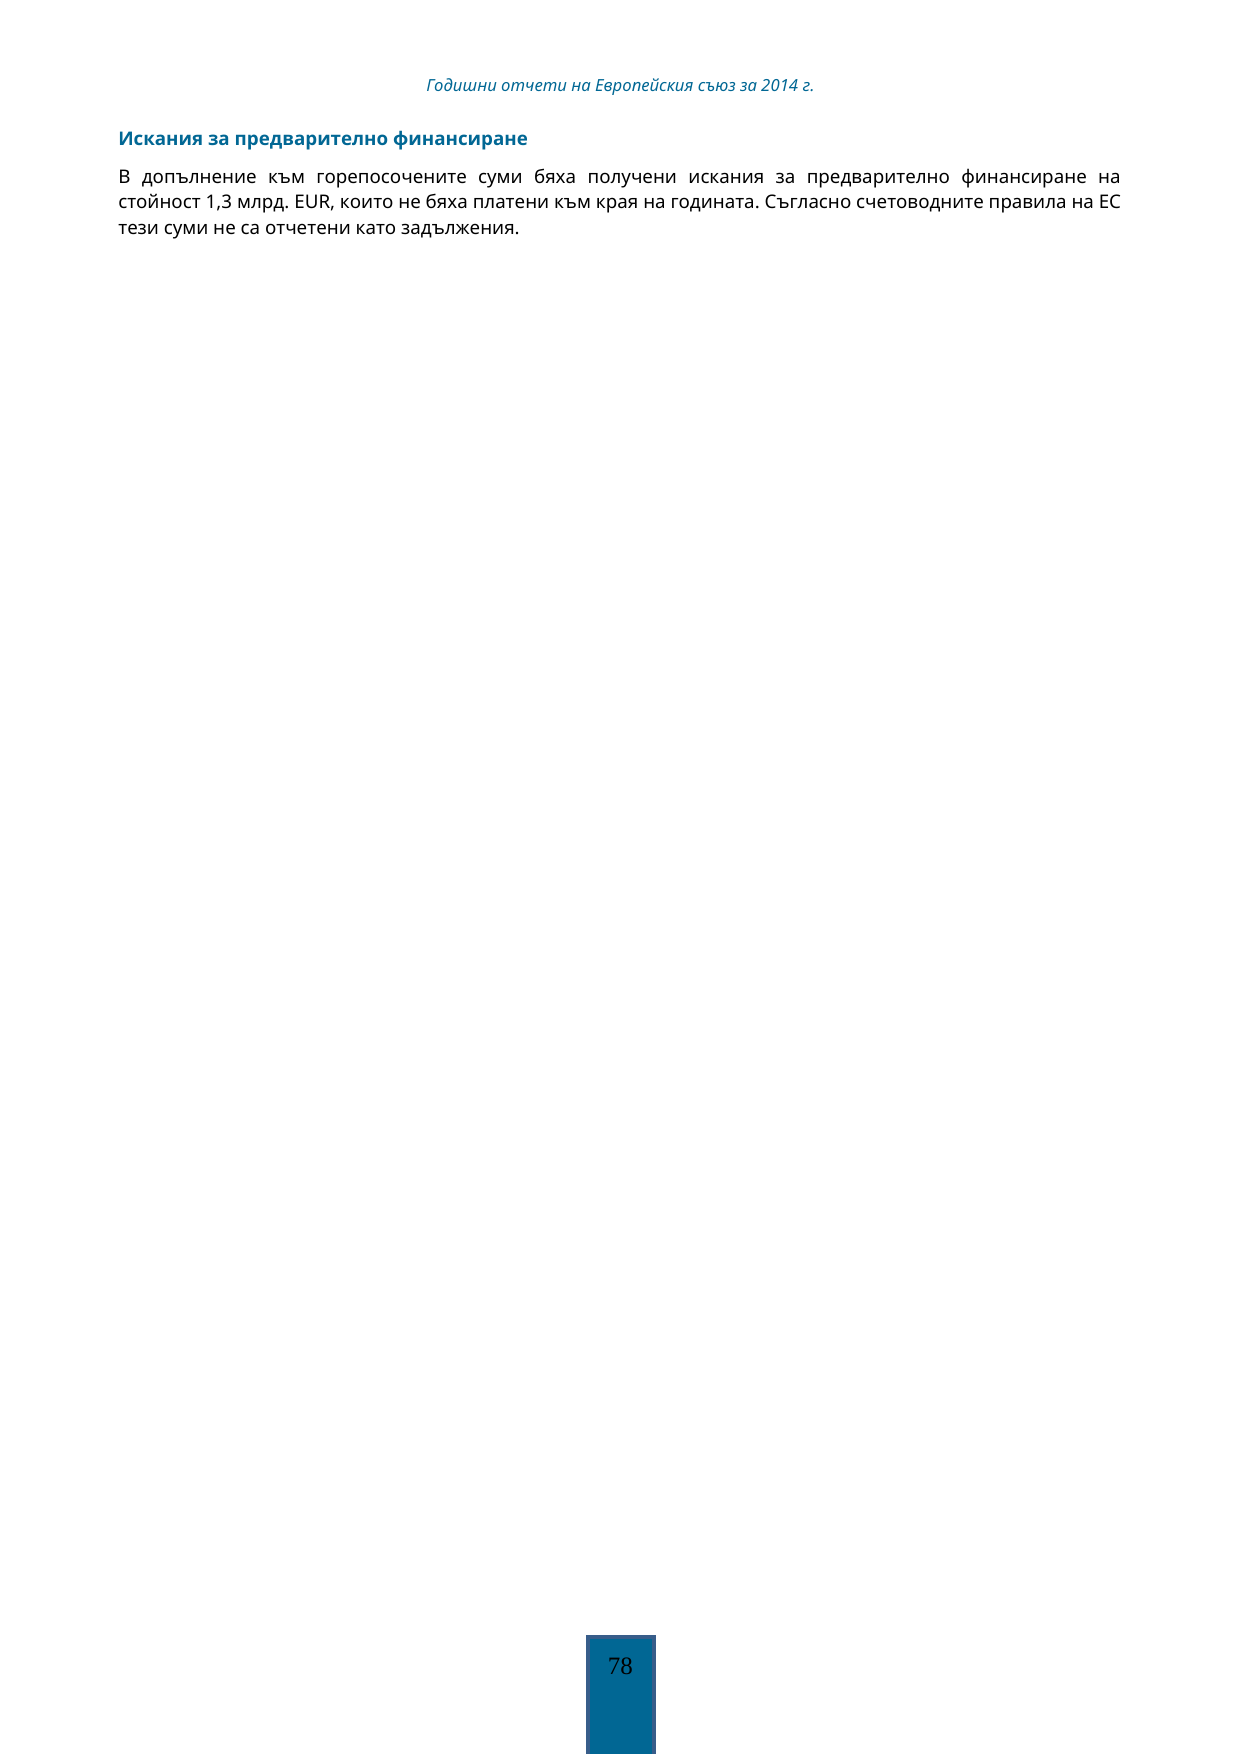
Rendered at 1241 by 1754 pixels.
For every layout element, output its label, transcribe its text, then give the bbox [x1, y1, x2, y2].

text Искания за предварително финансиране [118, 125, 1122, 151]
text В допълнение към горепосочените суми бяха получени искания за предварително финансиране на стойност 1,3 млрд. EUR, които не бяха платени към края на годината. Съгласно счетоводните правила на ЕС тези суми не са отчетени като задължения. [118, 163, 1122, 240]
